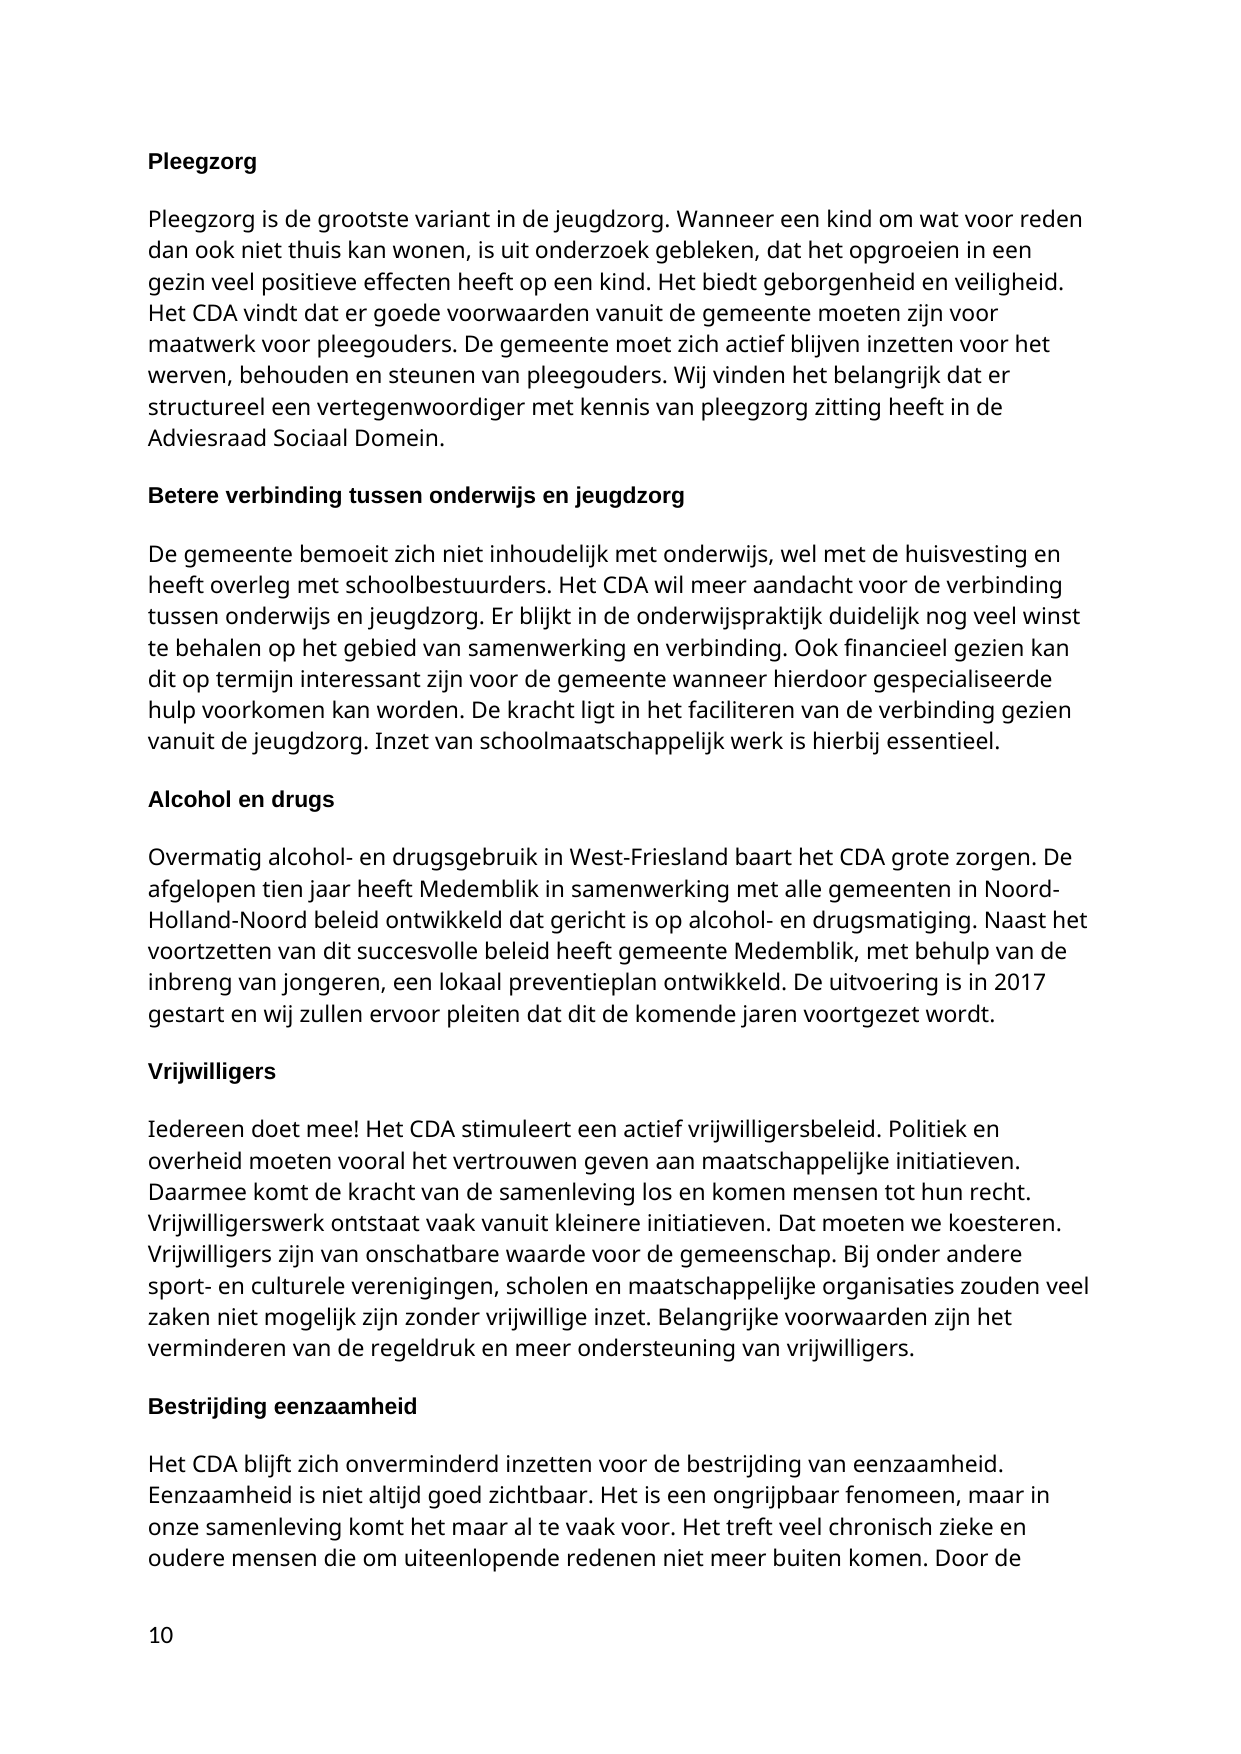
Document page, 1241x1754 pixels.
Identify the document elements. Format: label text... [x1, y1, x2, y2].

text Overmatig alcohol- en drugsgebruik in West-Friesland baart het CDA grote zorgen. De afgelopen tien jaar heeft Medemblik in samenwerking met alle gemeenten in Noord-Holland-Noord beleid ontwikkeld dat gericht is op alcohol- en drugsmatiging. Naast het voortzetten van dit succesvolle beleid heeft gemeente Medemblik, met behulp van de inbreng van jongeren, een lokaal preventieplan ontwikkeld. De uitvoering is in 2017 gestart en wij zullen ervoor pleiten dat dit de komende jaren voortgezet wordt. [148, 841, 1093, 1029]
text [148, 1448, 1093, 1573]
text Vrijwilligers [148, 1058, 1093, 1084]
text Alcohol en drugs [148, 786, 1093, 812]
text Betere verbinding tussen onderwijs en jeugdzorg [148, 482, 1093, 509]
text Pleegzorg [148, 148, 1093, 174]
text Bestrijding eenzaamheid [148, 1393, 1093, 1419]
text Iedereen doet mee! Het CDA stimuleert een actief vrijwilligersbeleid. Politiek en overheid moeten vooral het vertrouwen geven aan maatschappelijke initiatieven. Daarmee komt de kracht van de samenleving los en komen mensen tot hun recht. Vrijwilligerswerk ontstaat vaak vanuit kleinere initiatieven. Dat moeten we koesteren. Vrijwilligers zijn van onschatbare waarde voor de gemeenschap. Bij onder andere sport- en culturele verenigingen, scholen en maatschappelijke organisaties zouden veel zaken niet mogelijk zijn zonder vrijwillige inzet. Belangrijke voorwaarden zijn het verminderen van de regeldruk en meer ondersteuning van vrijwilligers. [148, 1113, 1093, 1363]
text Pleegzorg is de grootste variant in de jeugdzorg. Wanneer een kind om wat voor reden dan ook niet thuis kan wonen, is uit onderzoek gebleken, dat het opgroeien in een gezin veel positieve effecten heeft op een kind. Het biedt geborgenheid en veiligheid. Het CDA vindt dat er goede voorwaarden vanuit de gemeente moeten zijn voor maatwerk voor pleegouders. De gemeente moet zich actief blijven inzetten voor het werven, behouden en steunen van pleegouders. Wij vinden het belangrijk dat er structureel een vertegenwoordiger met kennis van pleegzorg zitting heeft in de Adviesraad Sociaal Domein. [148, 203, 1093, 453]
text De gemeente bemoeit zich niet inhoudelijk met onderwijs, wel met de huisvesting en heeft overleg met schoolbestuurders. Het CDA wil meer aandacht voor de verbinding tussen onderwijs en jeugdzorg. Er blijkt in de onderwijspraktijk duidelijk nog veel winst te behalen op het gebied van samenwerking en verbinding. Ook financieel gezien kan dit op termijn interessant zijn voor de gemeente wanneer hierdoor gespecialiseerde hulp voorkomen kan worden. De kracht ligt in het faciliteren van de verbinding gezien vanuit de jeugdzorg. Inzet van schoolmaatschappelijk werk is hierbij essentieel. [148, 538, 1093, 757]
